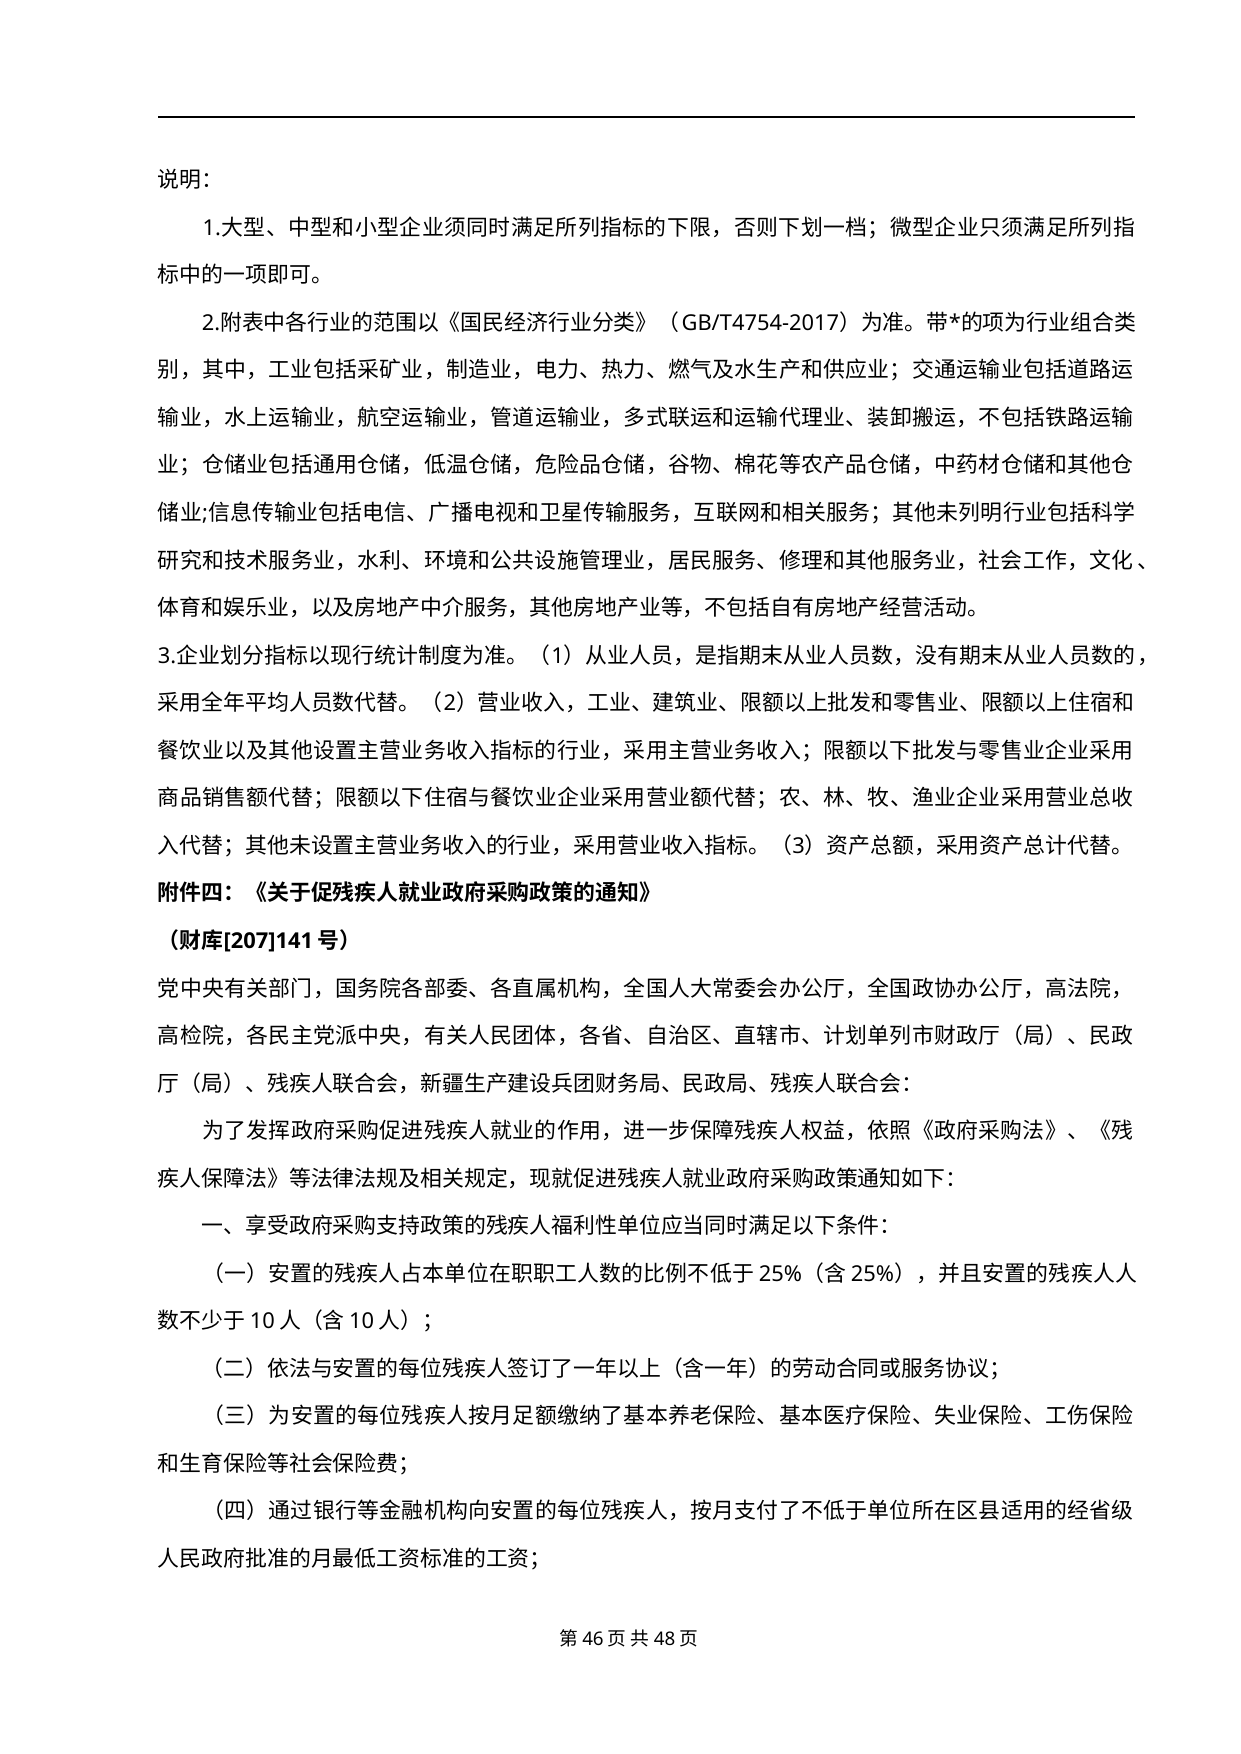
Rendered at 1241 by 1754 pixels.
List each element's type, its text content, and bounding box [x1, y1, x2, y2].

text （财库[207]141号） [158, 923, 1137, 955]
text 党中央有关部门，国务院各部委、各直属机构，全国人大常委会办公厅，全国政协办公厅，高法院，高检院，各民主党派中央，有关人民团体，各省、自治区、直辖市、计划单列市财政厅（局）、民政厅（局）、残疾人联合会，新疆生产建设兵团财务局、民政局、残疾人联合会： [158, 971, 1137, 1097]
text 3.企业划分指标以现行统计制度为准。（1）从业人员，是指期末从业人员数，没有期末从业人员数的，采用全年平均人员数代替。（2）营业收入，工业、建筑业、限额以上批发和零售业、限额以上住宿和餐饮业以及其他设置主营业务收入指标的行业，采用主营业务收入；限额以下批发与零售业企业采用商品销售额代替；限额以下住宿与餐饮业企业采用营业额代替；农、林、牧、渔业企业采用营业总收入代替；其他未设置主营业务收入的行业，采用营业收入指标。（3）资产总额，采用资产总计代替。 [158, 638, 1137, 859]
text 2.附表中各行业的范围以《国民经济行业分类》（GB/T4754-2017）为准。带*的项为行业组合类别，其中，工业包括采矿业，制造业，电力、热力、燃气及水生产和供应业；交通运输业包括道路运输业，水上运输业，航空运输业，管道运输业，多式联运和运输代理业、装卸搬运，不包括铁路运输业；仓储业包括通用仓储，低温仓储，危险品仓储，谷物、棉花等农产品仓储，中药材仓储和其他仓储业;信息传输业包括电信、广播电视和卫星传输服务，互联网和相关服务；其他未列明行业包括科学研究和技术服务业，水利、环境和公共设施管理业，居民服务、修理和其他服务业，社会工作，文化、体育和娱乐业，以及房地产中介服务，其他房地产业等，不包括自有房地产经营活动。 [158, 305, 1137, 622]
text （三）为安置的每位残疾人按月足额缴纳了基本养老保险、基本医疗保险、失业保险、工伤保险和生育保险等社会保险费； [158, 1398, 1137, 1477]
text 说明： [158, 162, 1137, 194]
text （四）通过银行等金融机构向安置的每位残疾人，按月支付了不低于单位所在区县适用的经省级人民政府批准的月最低工资标准的工资； [158, 1493, 1137, 1572]
text 附件四：《关于促残疾人就业政府采购政策的通知》 [158, 875, 1137, 907]
text 1.大型、中型和小型企业须同时满足所列指标的下限，否则下划一档；微型企业只须满足所列指标中的一项即可。 [158, 210, 1137, 289]
text （一）安置的残疾人占本单位在职职工人数的比例不低于25%（含25%），并且安置的残疾人人数不少于10人（含10人）； [158, 1256, 1137, 1335]
text （二）依法与安置的每位残疾人签订了一年以上（含一年）的劳动合同或服务协议； [158, 1351, 1137, 1382]
text 一、享受政府采购支持政策的残疾人福利性单位应当同时满足以下条件： [158, 1208, 1137, 1240]
text 为了发挥政府采购促进残疾人就业的作用，进一步保障残疾人权益，依照《政府采购法》、《残疾人保障法》等法律法规及相关规定，现就促进残疾人就业政府采购政策通知如下： [158, 1113, 1137, 1192]
